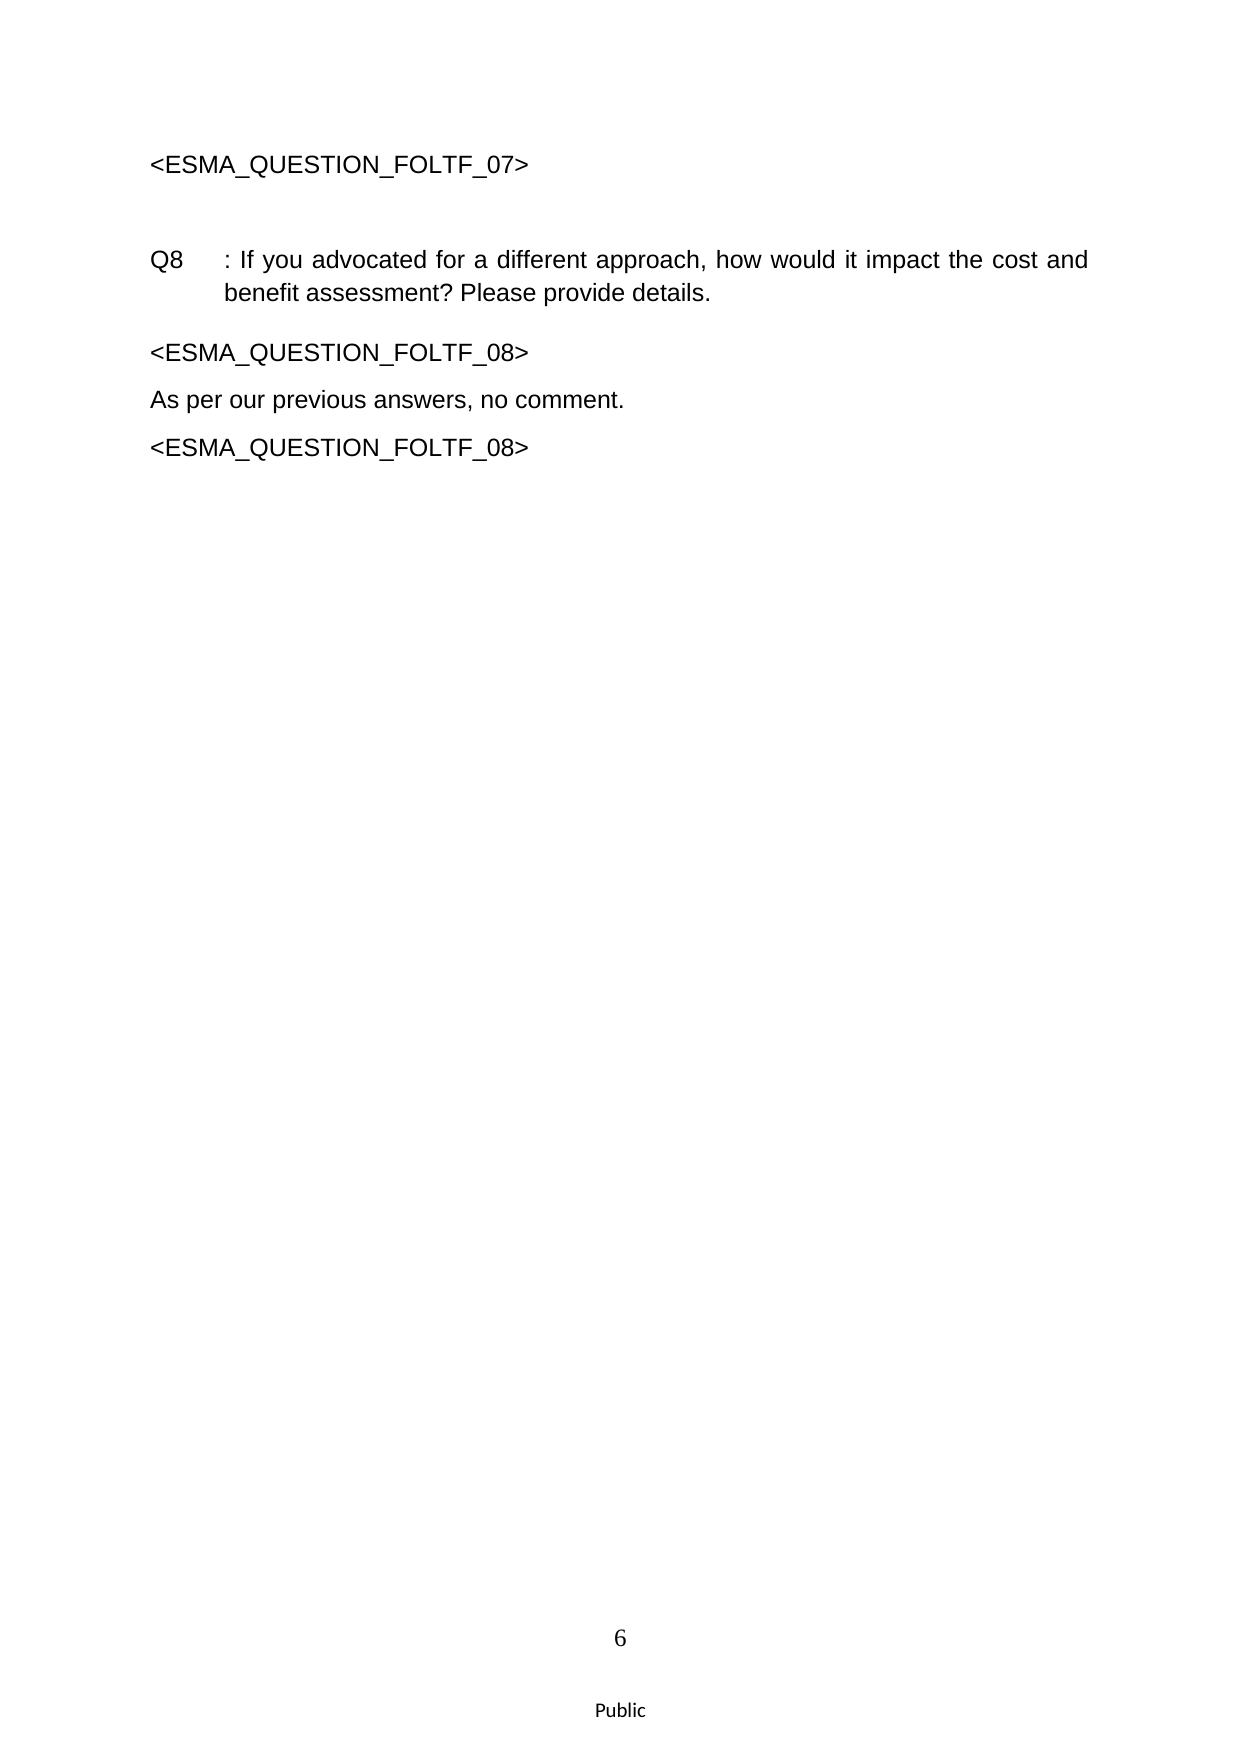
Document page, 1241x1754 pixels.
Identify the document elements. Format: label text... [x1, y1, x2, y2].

text <ESMA_QUESTION_FOLTF_08> [150, 337, 1090, 366]
text <ESMA_QUESTION_FOLTF_07> [150, 150, 1090, 179]
text <ESMA_QUESTION_FOLTF_08> [150, 433, 1090, 462]
text As per our previous answers, no comment. [150, 385, 1090, 414]
text : If you advocated for a different approach, how would it impact the cost and benefit assessment? Please provide details. [150, 245, 1090, 307]
